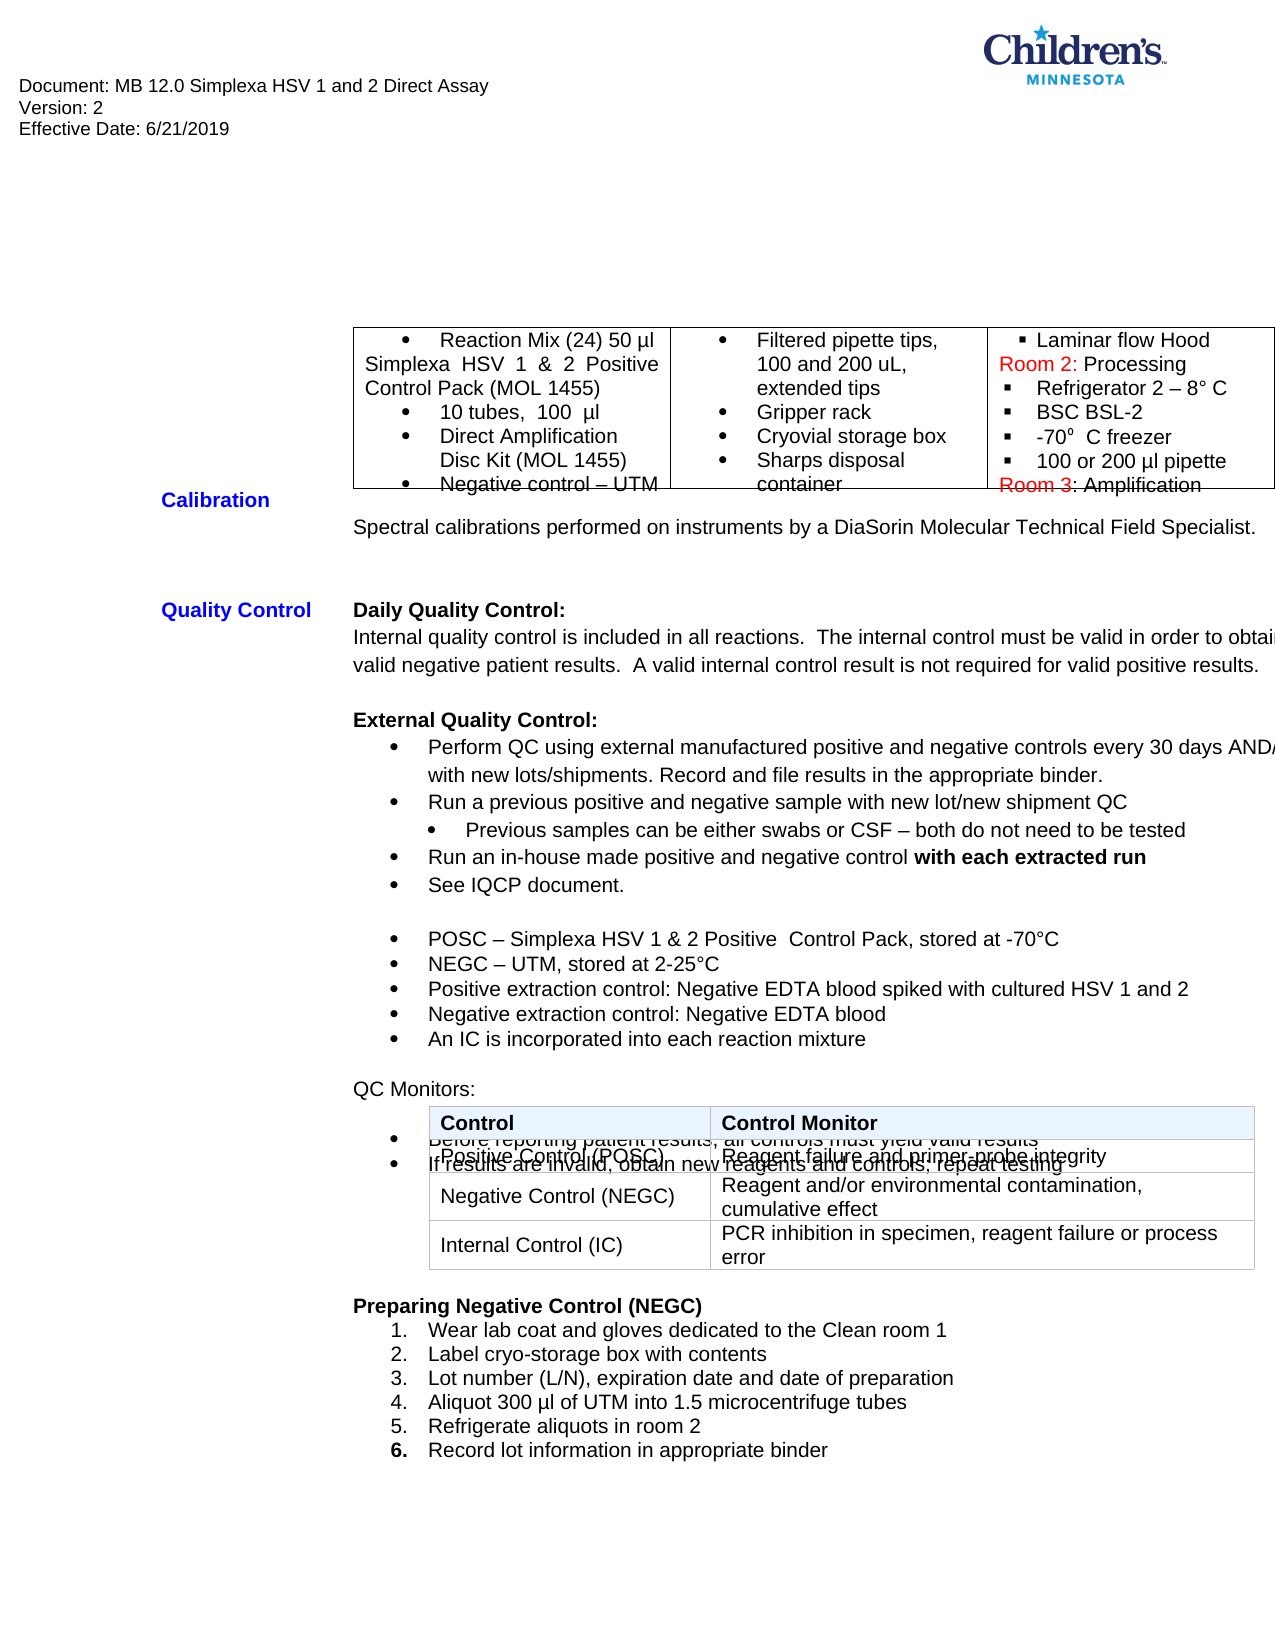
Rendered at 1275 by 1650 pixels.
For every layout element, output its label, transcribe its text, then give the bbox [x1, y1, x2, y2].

table_cell Quality Control [150, 570, 342, 1486]
table_cell Spectral calibrations performed on instruments by a DiaSorin Molecular Technical Field Specialist. [342, 488, 1275, 570]
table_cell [342, 570, 1275, 1486]
table_cell Calibration [150, 488, 342, 570]
picture [984, 25, 1167, 85]
